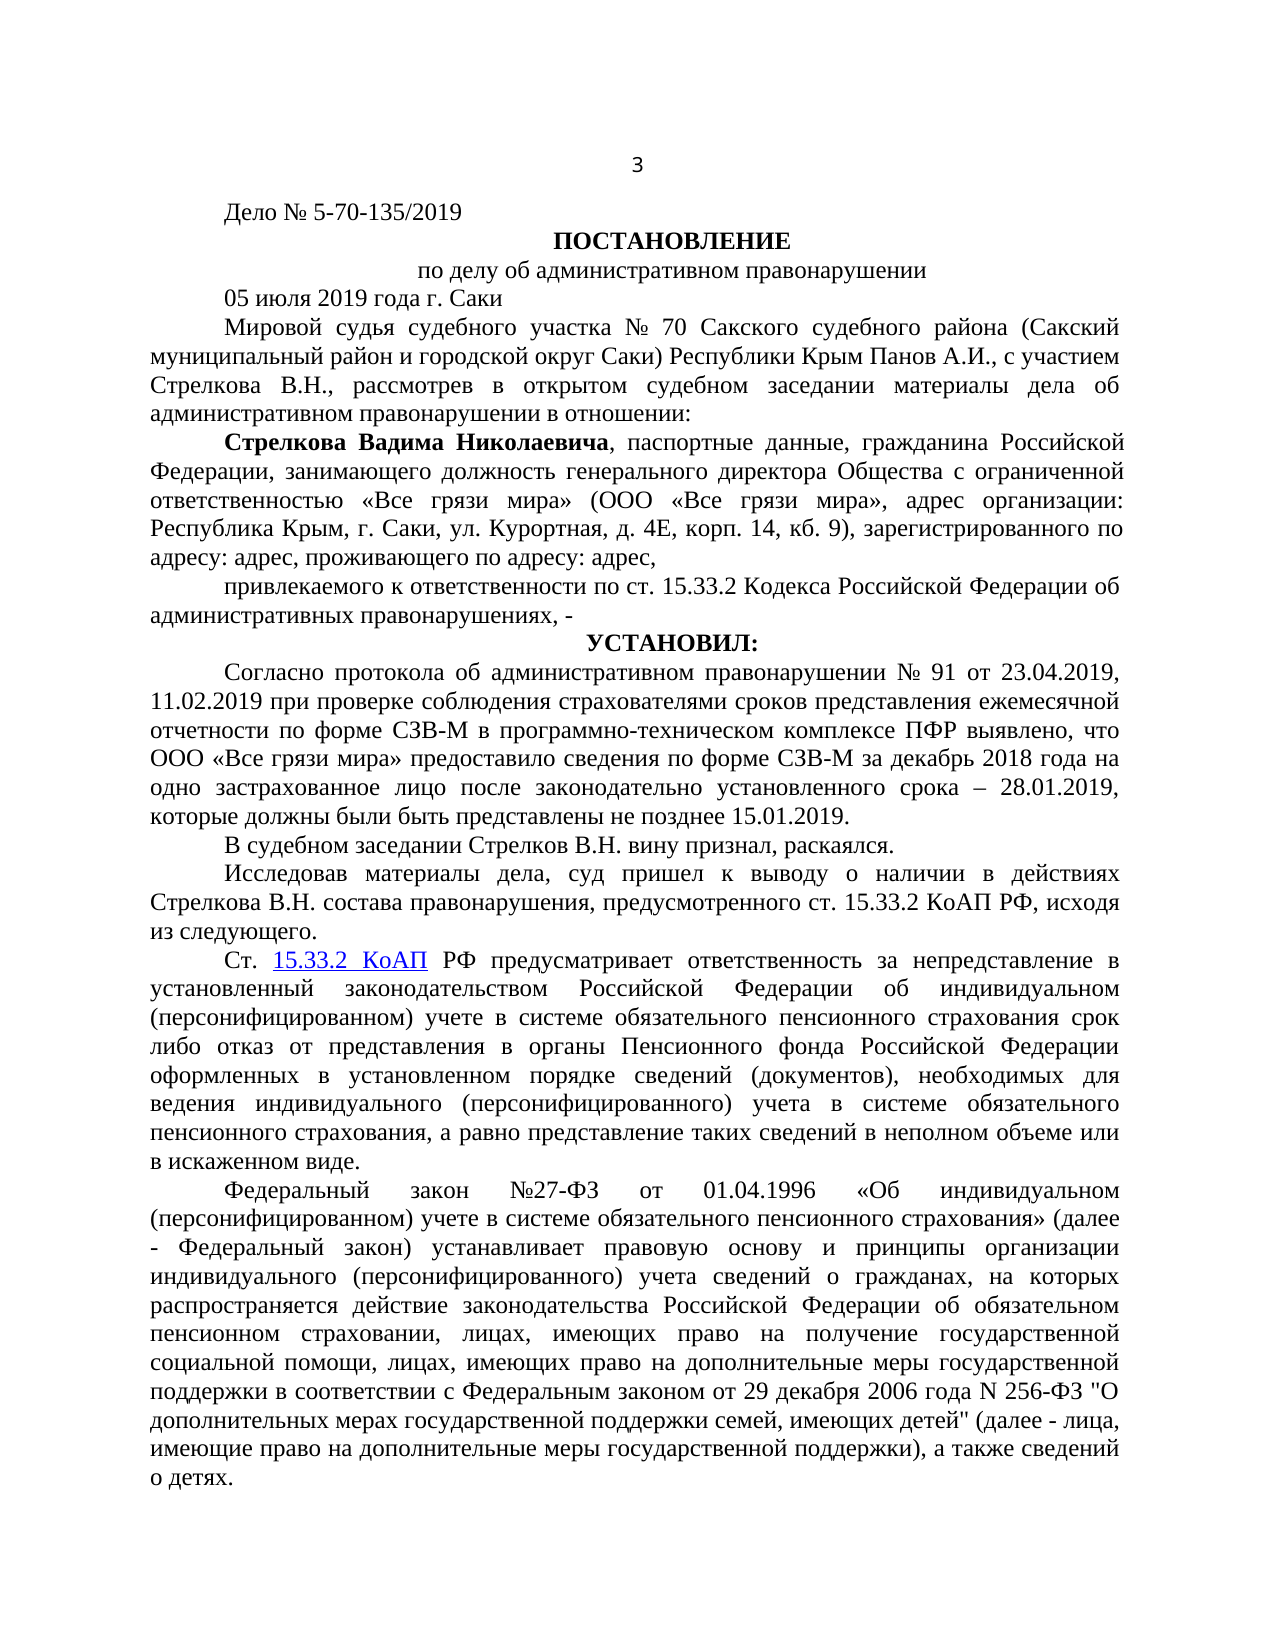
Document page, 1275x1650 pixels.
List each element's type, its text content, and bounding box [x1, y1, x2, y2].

text УСТАНОВИЛ: [150, 628, 1120, 657]
text 3 [150, 150, 1125, 178]
text Мировой судья судебного участка № 70 Сакского судебного района (Сакский муниципальный район и городской округ Саки) Республики Крым Панов А.И., с участием Стрелкова В.Н., рассмотрев в открытом судебном заседании материалы дела об административном правонарушении в отношении: [150, 312, 1120, 427]
text Исследовав материалы дела, суд пришел к выводу о наличии в действиях Стрелкова В.Н. состава правонарушения, предусмотренного ст. 15.33.2 КоАП РФ, исходя из следующего. [150, 858, 1120, 945]
text Дело № 5-70-135/2019 [150, 197, 1120, 226]
text Ст. 15.33.2 КоАП РФ предусматривает ответственность за непредставление в установленный законодательством Российской Федерации об индивидуальном (персонифицированном) учете в системе обязательного пенсионного страхования срок либо отказ от представления в органы Пенсионного фонда Российской Федерации оформленных в установленном порядке сведений (документов), необходимых для ведения индивидуального (персонифицированного) учета в системе обязательного пенсионного страхования, а равно представление таких сведений в неполном объеме или в искаженном виде. [150, 945, 1120, 1175]
text Согласно протокола об административном правонарушении № 91 от 23.04.2019, 11.02.2019 при проверке соблюдения страхователями сроков представления ежемесячной отчетности по форме СЗВ-М в программно-техническом комплексе ПФР выявлено, что ООО «Все грязи мира» предоставило сведения по форме СЗВ-М за декабрь 2018 года на одно застрахованное лицо после законодательно установленного срока – 28.01.2019, которые должны были быть представлены не позднее 15.01.2019. [150, 657, 1120, 830]
text Федеральный закон №27-ФЗ от 01.04.1996 «Об индивидуальном (персонифицированном) учете в системе обязательного пенсионного страхования» (далее - Федеральный закон) устанавливает правовую основу и принципы организации индивидуального (персонифицированного) учета сведений о гражданах, на которых распространяется действие законодательства Российской Федерации об обязательном пенсионном страховании, лицах, имеющих право на получение государственной социальной помощи, лицах, имеющих право на дополнительные меры государственной поддержки в соответствии с Федеральным законом от 29 декабря 2006 года N 256-ФЗ "О дополнительных мерах государственной поддержки семей, имеющих детей" (далее - лица, имеющие право на дополнительные меры государственной поддержки), а также сведений о детях. [150, 1175, 1120, 1491]
text по делу об административном правонарушении [150, 255, 1120, 283]
text привлекаемого к ответственности по ст. 15.33.2 Кодекса Российской Федерации об административных правонарушениях, - [150, 571, 1120, 628]
text Стрелкова Вадима Николаевича, паспортные данные, гражданина Российской Федерации, занимающего должность генерального директора Общества с ограниченной ответственностью «Все грязи мира» (ООО «Все грязи мира», адрес организации: Республика Крым, г. Саки, ул. Курортная, д. 4Е, корп. 14, кб. 9), зарегистрированного по адресу: адрес, проживающего по адресу: адрес, [150, 427, 1125, 571]
text ПОСТАНОВЛЕНИЕ [150, 226, 1120, 255]
text 05 июля 2019 года г. Саки [150, 283, 1120, 312]
text В судебном заседании Стрелков В.Н. вину признал, раскаялся. [150, 830, 1120, 858]
